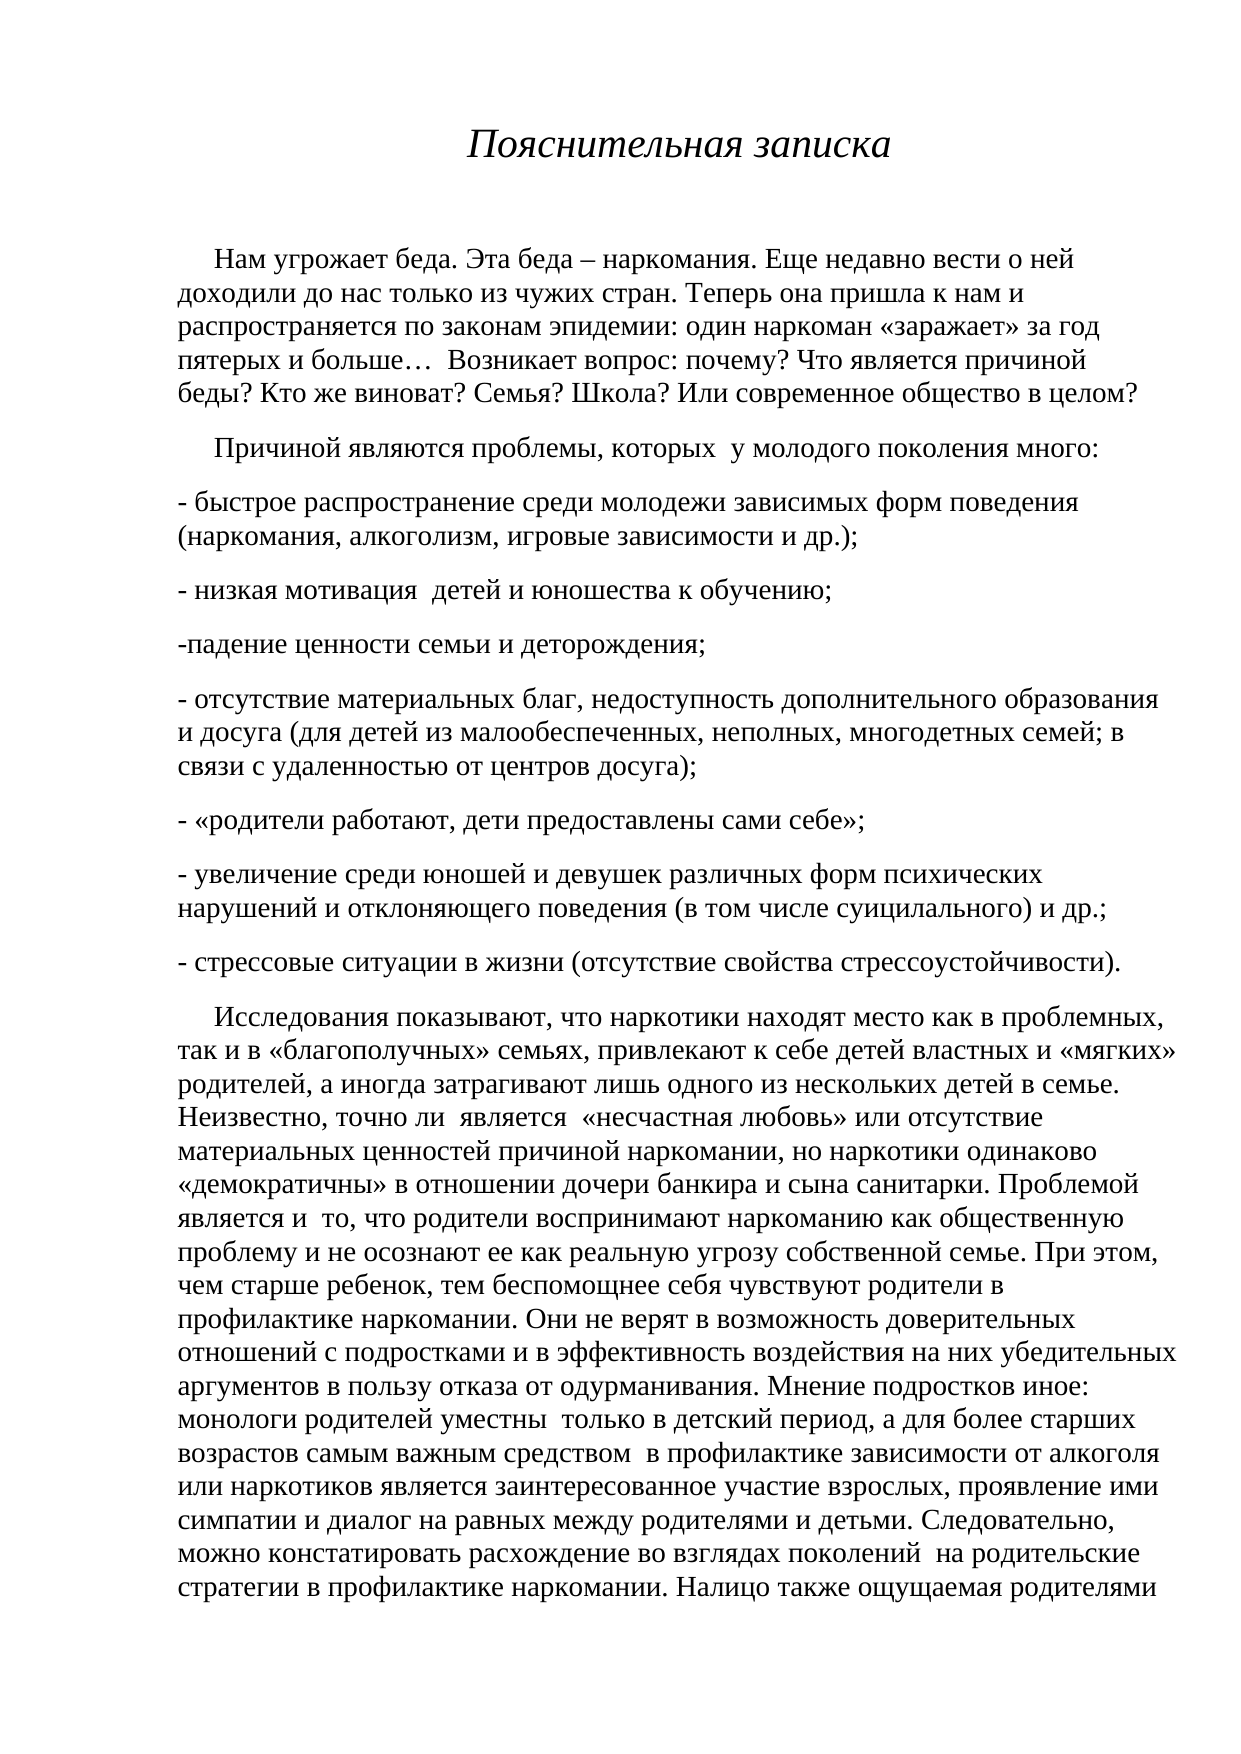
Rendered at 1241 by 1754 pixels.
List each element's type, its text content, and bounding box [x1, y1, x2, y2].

text - «родители работают, дети предоставлены сами себе»; [177, 802, 1181, 836]
text Пояснительная записка [177, 118, 1181, 166]
text - быстрое распространение среди молодежи зависимых форм поведения (наркомания, алкоголизм, игровые зависимости и др.); [177, 484, 1181, 551]
text - увеличение среди юношей и девушек различных форм психических нарушений и отклоняющего поведения (в том числе суицилального) и др.; [177, 857, 1181, 924]
text - стрессовые ситуации в жизни (отсутствие свойства стрессоустойчивости). [177, 944, 1181, 978]
text - низкая мотивация детей и юношества к обучению; [177, 572, 1181, 606]
text Нам угрожает беда. Эта беда – наркомания. Еще недавно вести о ней доходили до нас только из чужих стран. Теперь она пришла к нам и распространяется по законам эпидемии: один наркоман «заражает» за год пятерых и больше… Возникает вопрос: почему? Что является причиной беды? Кто же виноват? Семья? Школа? Или современное общество в целом? [177, 241, 1181, 409]
text Причиной являются проблемы, которых у молодого поколения много: [177, 430, 1181, 463]
text - отсутствие материальных благ, недоступность дополнительного образования и досуга (для детей из малообеспеченных, неполных, многодетных семей; в связи с удаленностью от центров досуга); [177, 681, 1181, 781]
text -падение ценности семьи и деторождения; [177, 626, 1181, 660]
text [177, 999, 1181, 1603]
